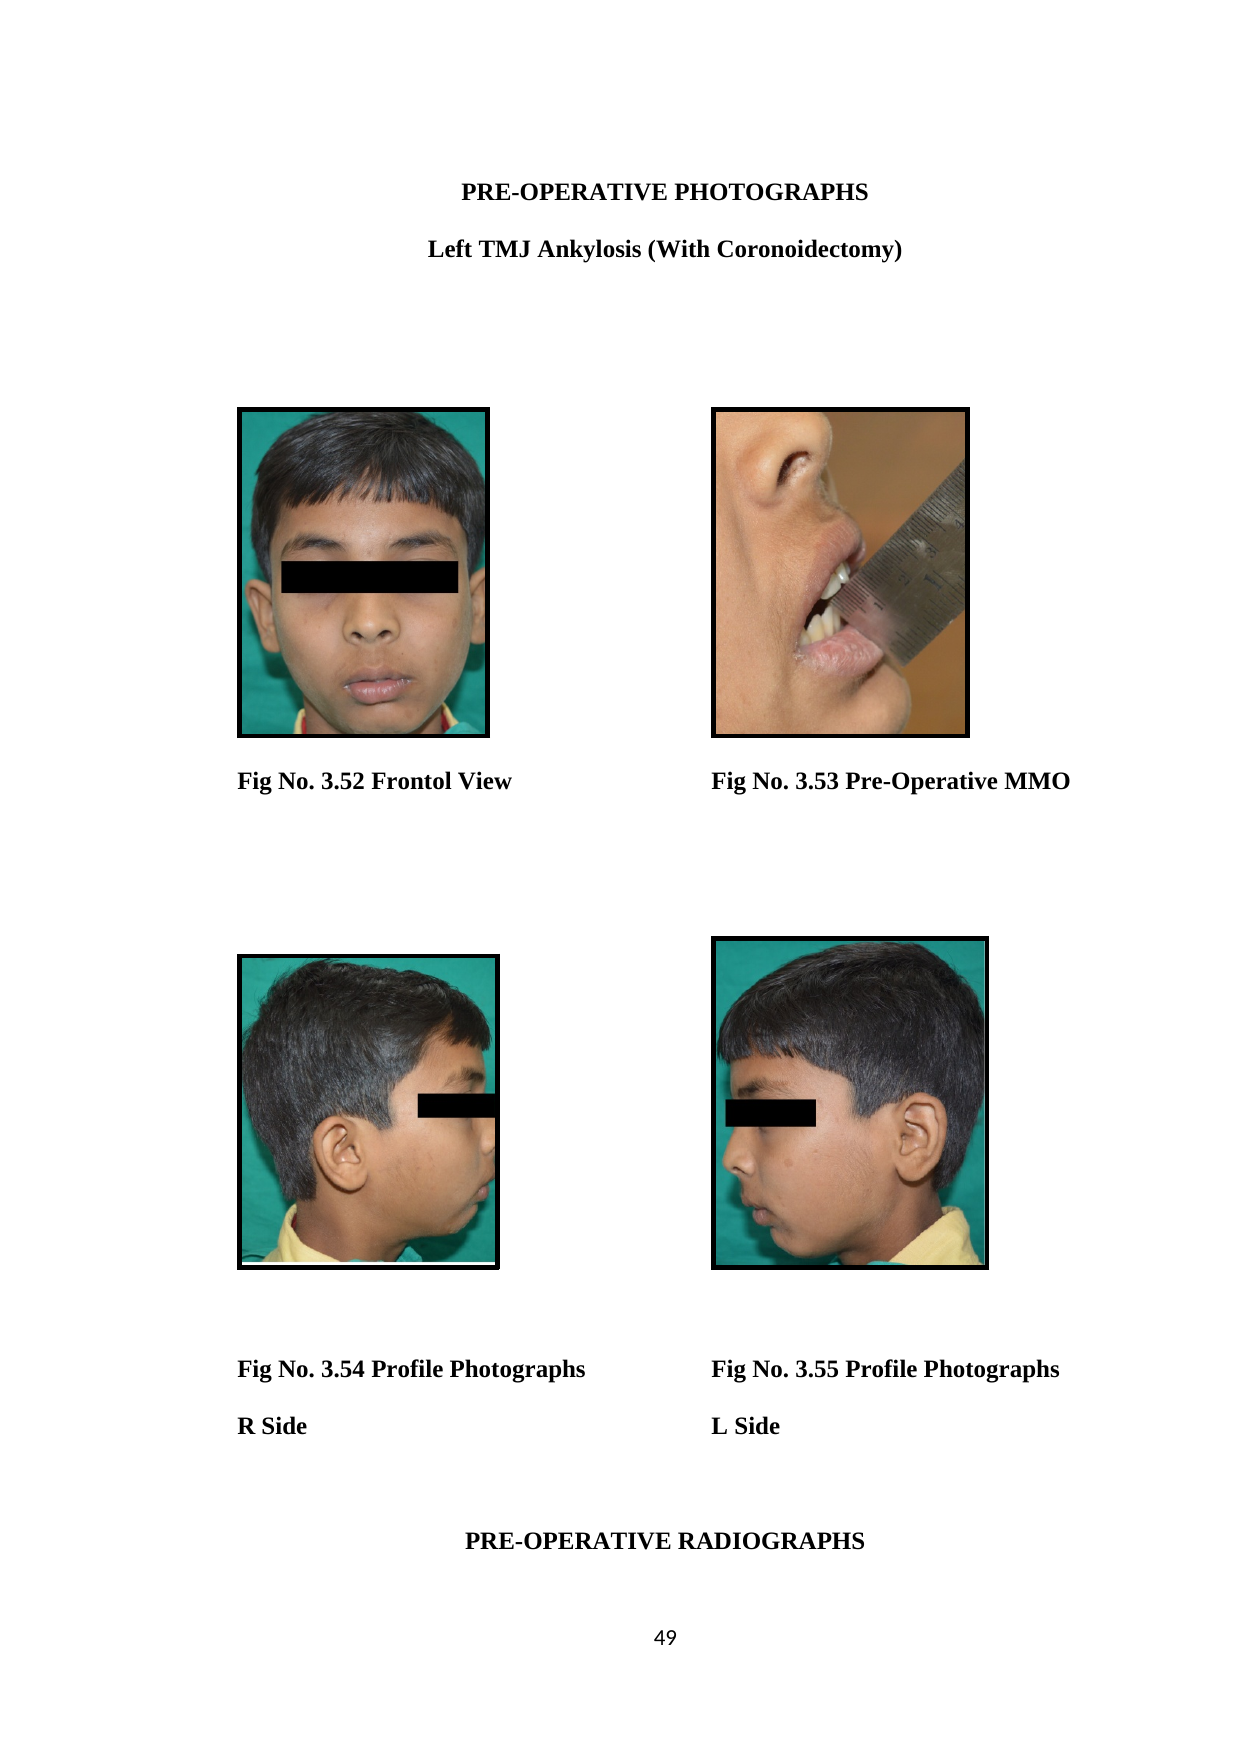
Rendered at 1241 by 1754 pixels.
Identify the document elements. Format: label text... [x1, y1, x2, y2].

picture [242, 958, 495, 1265]
text R Side L Side [237, 1411, 1146, 1440]
picture [242, 412, 485, 734]
picture [716, 941, 985, 1265]
text Fig No. 3.54 Profile Photographs Fig No. 3.55 Profile Photographs [237, 1354, 1146, 1382]
text PRE-OPERATIVE PHOTOGRAPHS [237, 177, 1093, 206]
text Left TMJ Ankylosis (With Coronoidectomy) [237, 234, 1093, 263]
picture [716, 412, 965, 734]
text Fig No. 3.52 Frontol View Fig No. 3.53 Pre-Operative MMO [237, 766, 1093, 795]
text PRE-OPERATIVE RADIOGRAPHS [237, 1526, 1093, 1555]
